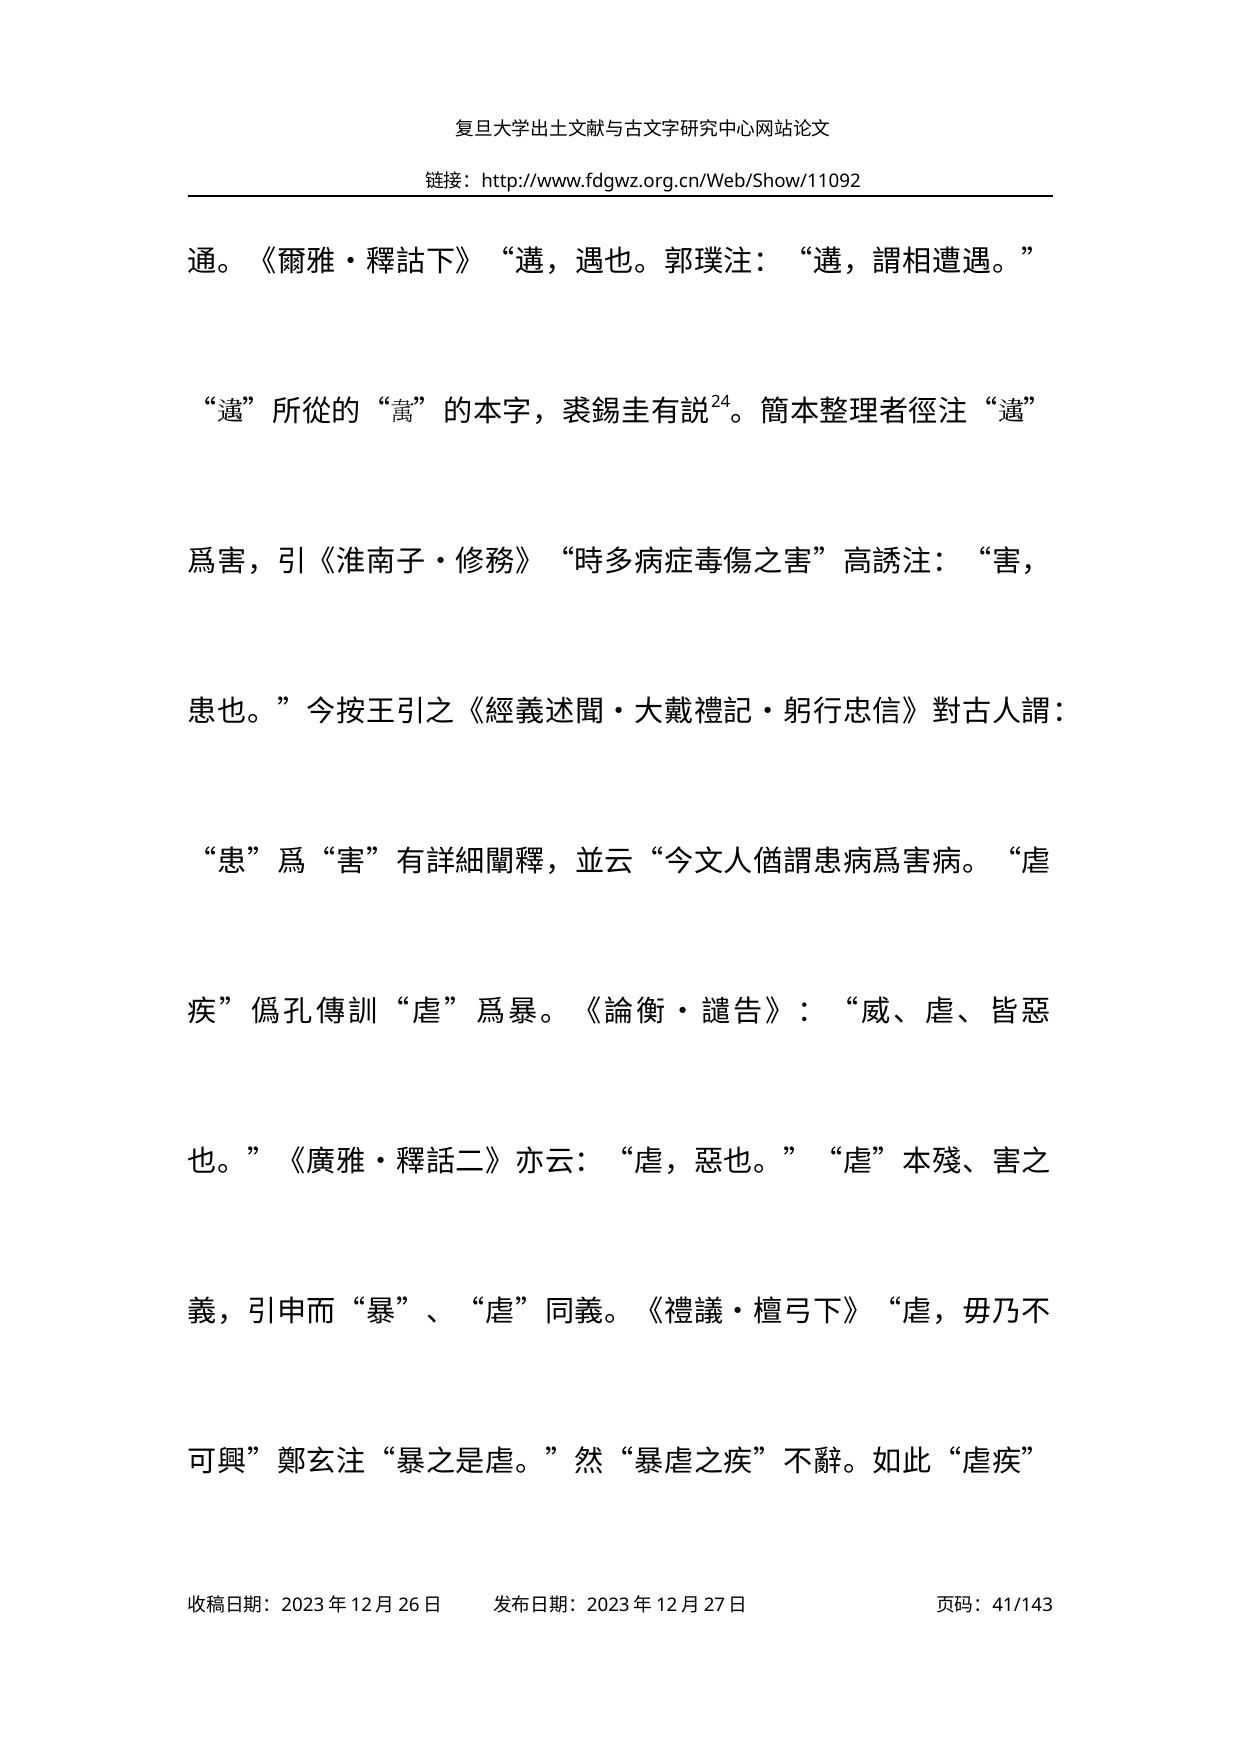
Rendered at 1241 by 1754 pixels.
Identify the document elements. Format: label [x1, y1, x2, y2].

text [187, 222, 1053, 1497]
